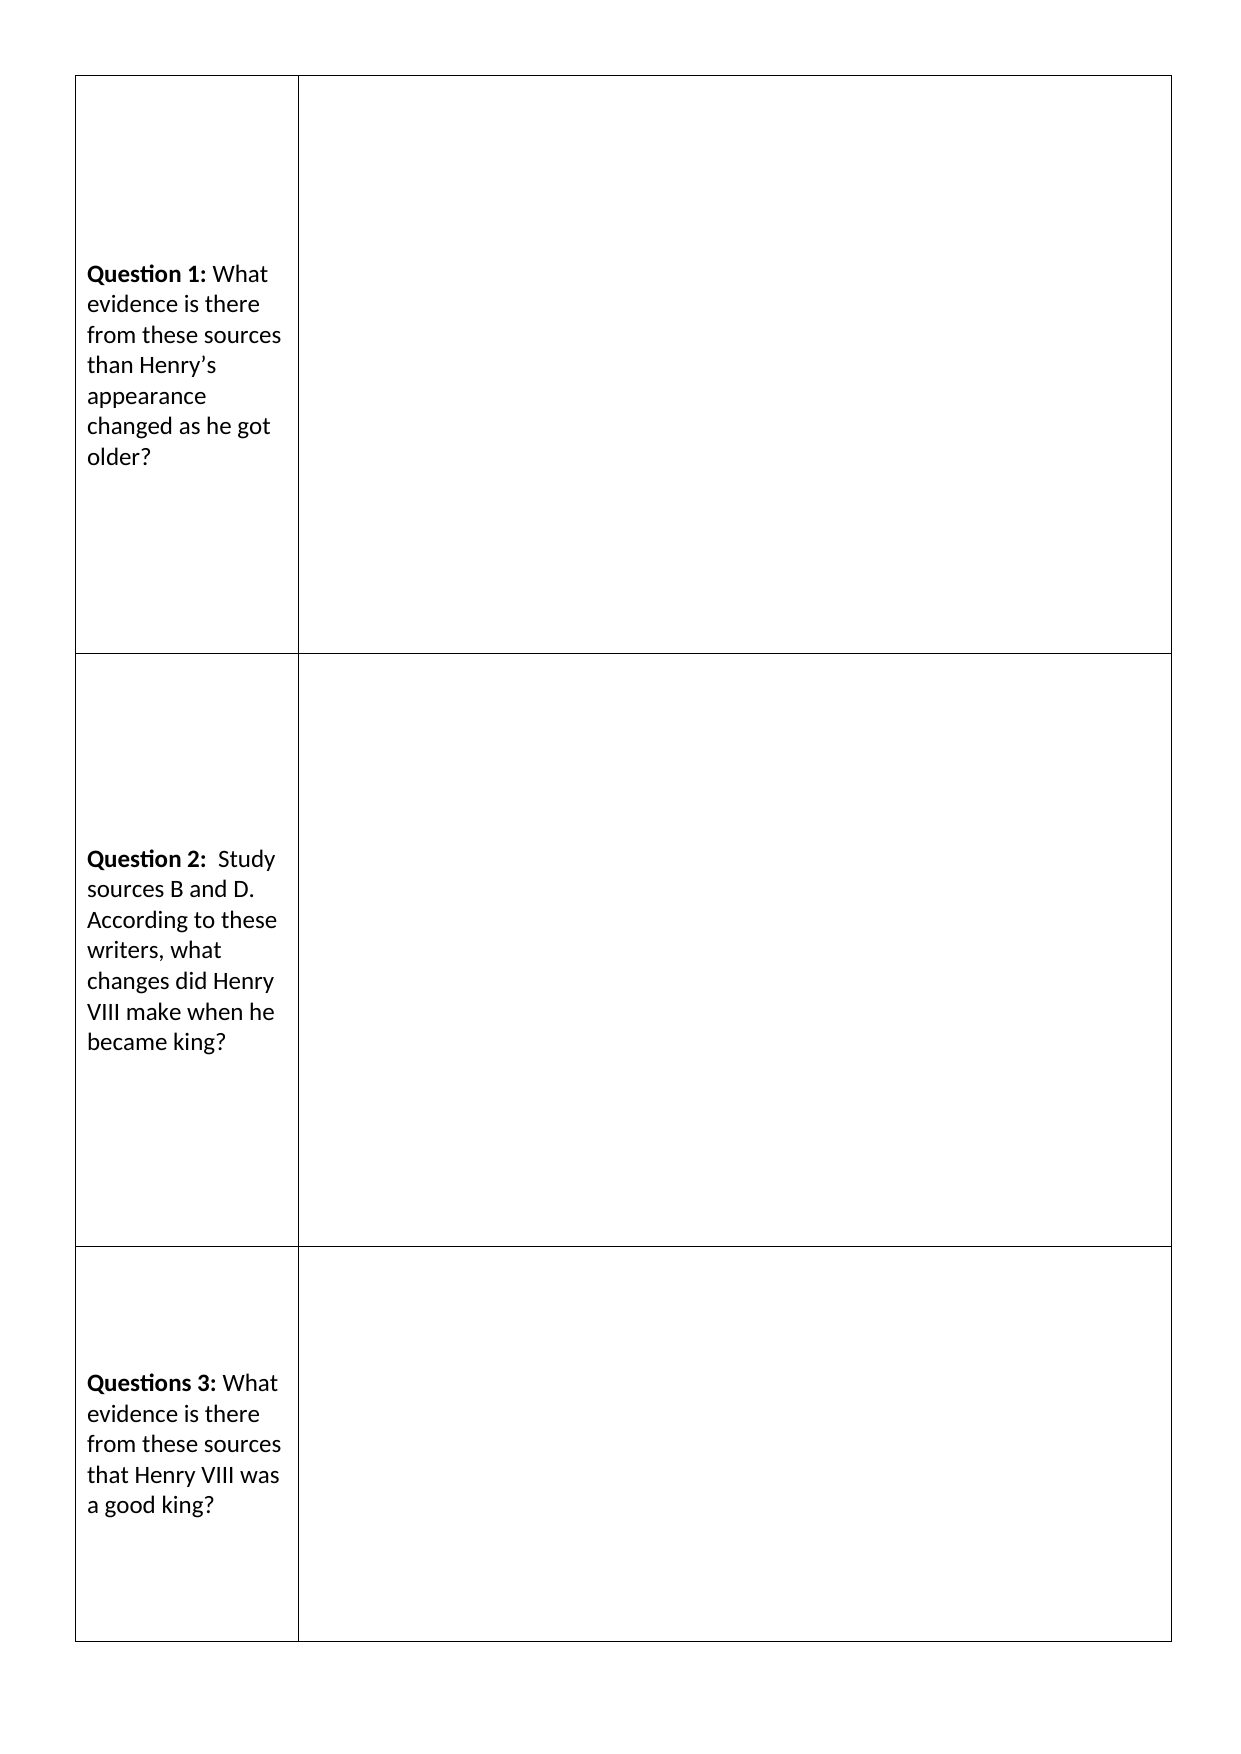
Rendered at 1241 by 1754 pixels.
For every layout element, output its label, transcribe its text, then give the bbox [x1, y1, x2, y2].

table_cell Questions 3: What evidence is there from these sources that Henry VIII was a good king? [76, 1247, 298, 1641]
table_cell [299, 1247, 1171, 1641]
table_cell Question 2: Study sources B and D. According to these writers, what changes did Henry VIII make when he became king? [76, 654, 298, 1246]
table_header Question 1: What evidence is there from these sources than Henry’s appearance changed as he got older? [76, 76, 298, 653]
table_header [299, 76, 1171, 653]
table_cell [299, 654, 1171, 1246]
